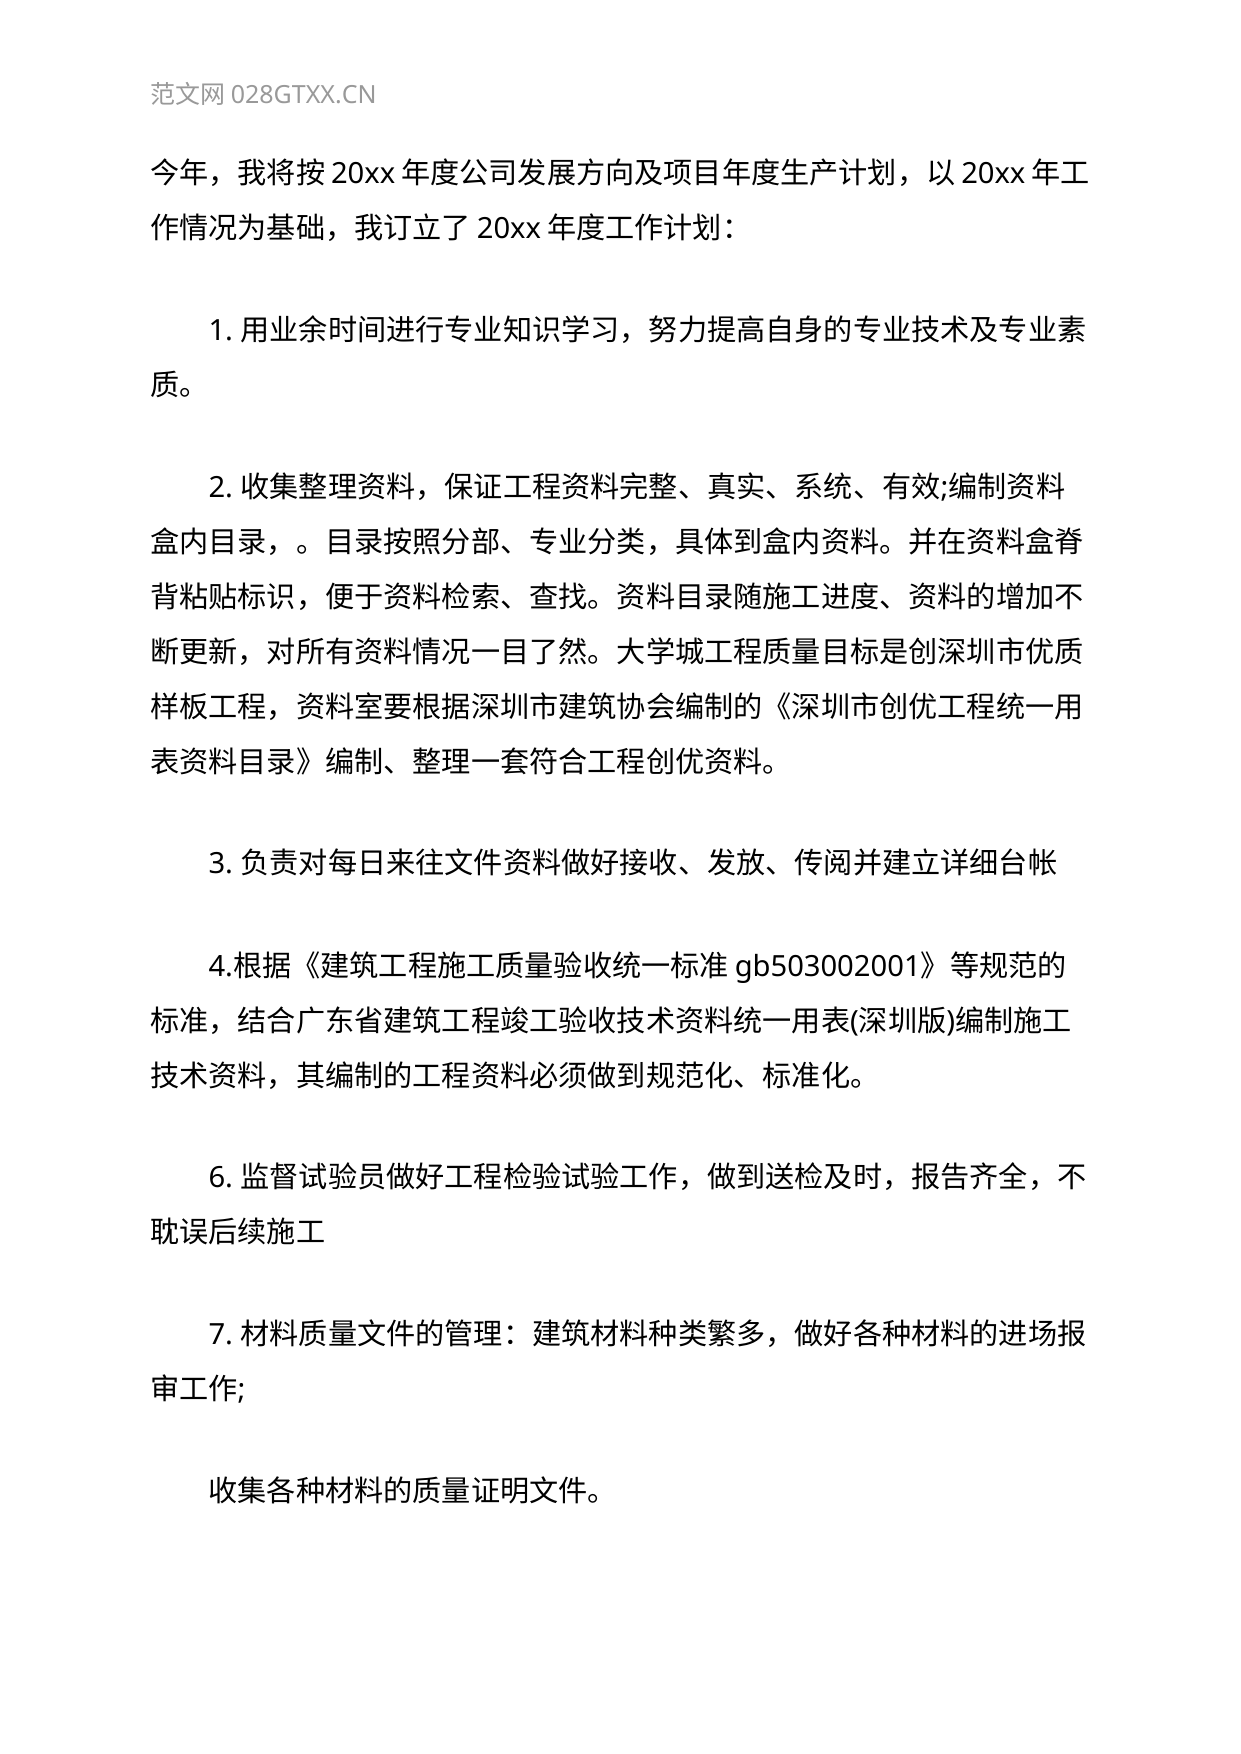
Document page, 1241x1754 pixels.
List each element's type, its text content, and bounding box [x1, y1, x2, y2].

text 2. 收集整理资料，保证工程资料完整、真实、系统、有效;编制资料盒内目录，。目录按照分部、专业分类，具体到盒内资料。并在资料盒脊背粘贴标识，便于资料检索、查找。资料目录随施工进度、资料的增加不断更新，对所有资料情况一目了然。大学城工程质量目标是创深圳市优质样板工程，资料室要根据深圳市建筑协会编制的《深圳市创优工程统一用表资料目录》编制、整理一套符合工程创优资料。 [150, 464, 1090, 781]
text 7. 材料质量文件的管理：建筑材料种类繁多，做好各种材料的进场报审工作; [150, 1311, 1090, 1408]
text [150, 150, 1090, 247]
text 1. 用业余时间进行专业知识学习，努力提高自身的专业技术及专业素质。 [150, 307, 1090, 404]
text 收集各种材料的质量证明文件。 [150, 1468, 1090, 1510]
text 6. 监督试验员做好工程检验试验工作，做到送检及时，报告齐全，不耽误后续施工 [150, 1154, 1090, 1251]
text 4.根据《建筑工程施工质量验收统一标准gb503002001》等规范的标准，结合广东省建筑工程竣工验收技术资料统一用表(深圳版)编制施工技术资料，其编制的工程资料必须做到规范化、标准化。 [150, 942, 1090, 1094]
text 3. 负责对每日来往文件资料做好接收、发放、传阅并建立详细台帐 [150, 840, 1090, 882]
